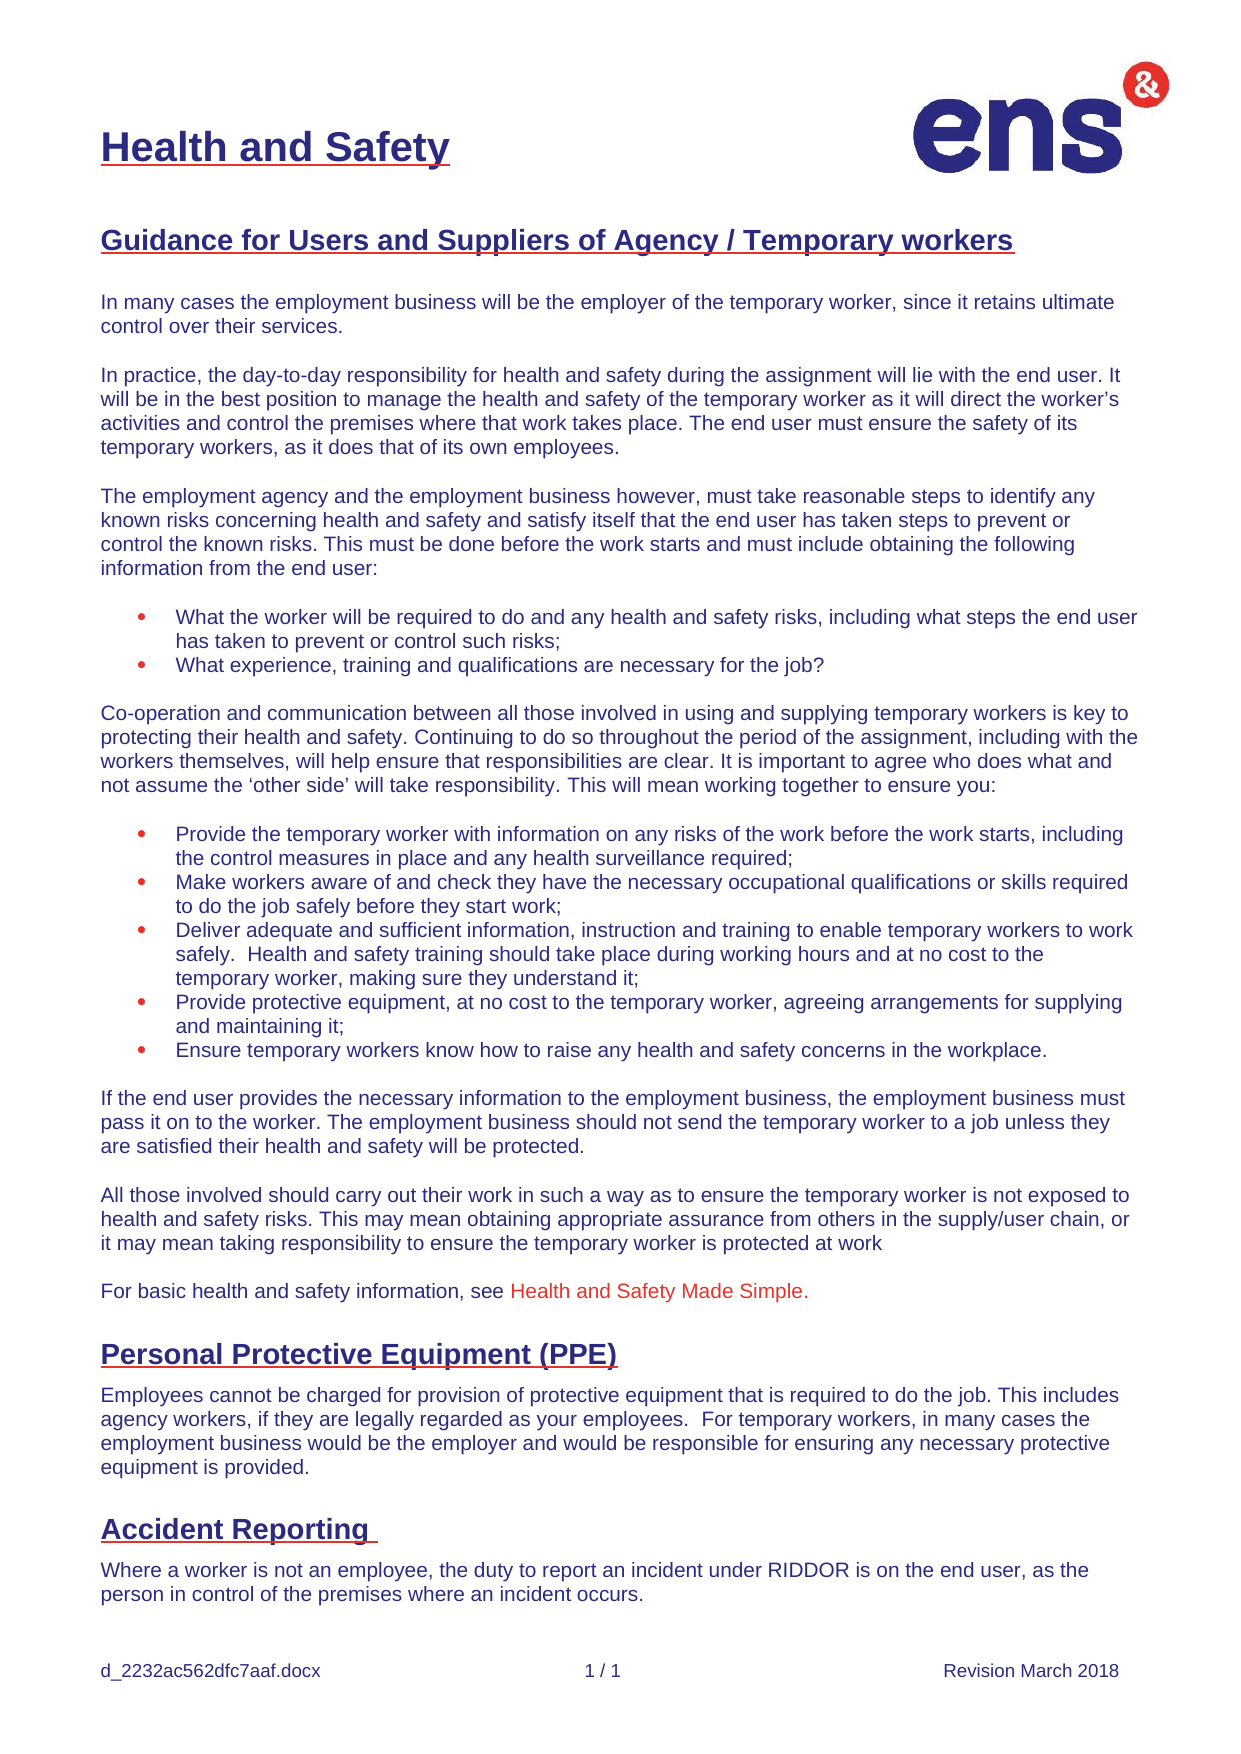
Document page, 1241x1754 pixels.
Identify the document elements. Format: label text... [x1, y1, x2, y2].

list Make workers aware of and check they have the necessary occupational qualifications or skills required to do the job safely before they start work; [138, 869, 1140, 917]
text All those involved should carry out their work in such a way as to ensure the temporary worker is not exposed to health and safety risks. This may mean obtaining appropriate assurance from others in the supply/user chain, or it may mean taking responsibility to ensure the temporary worker is protected at work [100, 1182, 1140, 1254]
text Accident Reporting [100, 1512, 1140, 1546]
list Provide protective equipment, at no cost to the temporary worker, agreeing arrangements for supplying and maintaining it; [138, 989, 1140, 1037]
text In many cases the employment business will be the employer of the temporary worker, since it retains ultimate control over their services. [100, 290, 1140, 338]
list Deliver adequate and sufficient information, instruction and training to enable temporary workers to work safely. Health and safety training should take place during working hours and at no cost to the temporary worker, making sure they understand it; [138, 917, 1140, 989]
text The employment agency and the employment business however, must take reasonable steps to identify any known risks concerning health and safety and satisfy itself that the end user has taken steps to prevent or control the known risks. This must be done before the work starts and must include obtaining the following information from the end user: [100, 484, 1140, 579]
text In practice, the day-to-day responsibility for health and safety during the assignment will lie with the end user. It will be in the best position to manage the health and safety of the temporary worker as it will direct the worker’s activities and control the premises where that work takes place. The end user must ensure the safety of its temporary workers, as it does that of its own employees. [100, 363, 1140, 459]
picture [911, 59, 1170, 174]
list What experience, training and qualifications are necessary for the job? [138, 653, 1140, 677]
list What the worker will be required to do and any health and safety risks, including what steps the end user has taken to prevent or control such risks; [138, 604, 1140, 653]
text If the end user provides the necessary information to the employment business, the employment business must pass it on to the worker. The employment business should not send the temporary worker to a job unless they are satisfied their health and safety will be protected. [100, 1086, 1140, 1157]
text For basic health and safety information, see Health and Safety Made Simple. [100, 1279, 1140, 1303]
text Where a worker is not an employee, the duty to report an incident under RIDDOR is on the end user, as the person in control of the premises where an incident occurs. [100, 1558, 1140, 1606]
list Ensure temporary workers know how to raise any health and safety concerns in the workplace. [138, 1037, 1140, 1062]
text Employees cannot be charged for provision of protective equipment that is required to do the job. This includes agency workers, if they are legally regarded as your employees. For temporary workers, in many cases the employment business would be the employer and would be responsible for ensuring any necessary protective equipment is provided. [100, 1383, 1140, 1479]
text Personal Protective Equipment (PPE) [100, 1337, 1140, 1370]
text Guidance for Users and Suppliers of Agency / Temporary workers [100, 223, 1140, 256]
text Co-operation and communication between all those involved in using and supplying temporary workers is key to protecting their health and safety. Continuing to do so throughout the period of the assignment, including with the workers themselves, will help ensure that responsibilities are clear. It is important to agree who does what and not assume the ‘other side’ will take responsibility. This will mean working together to ensure you: [100, 701, 1140, 796]
list Provide the temporary worker with information on any risks of the work before the work starts, including the control measures in place and any health surveillance required; [138, 821, 1140, 869]
